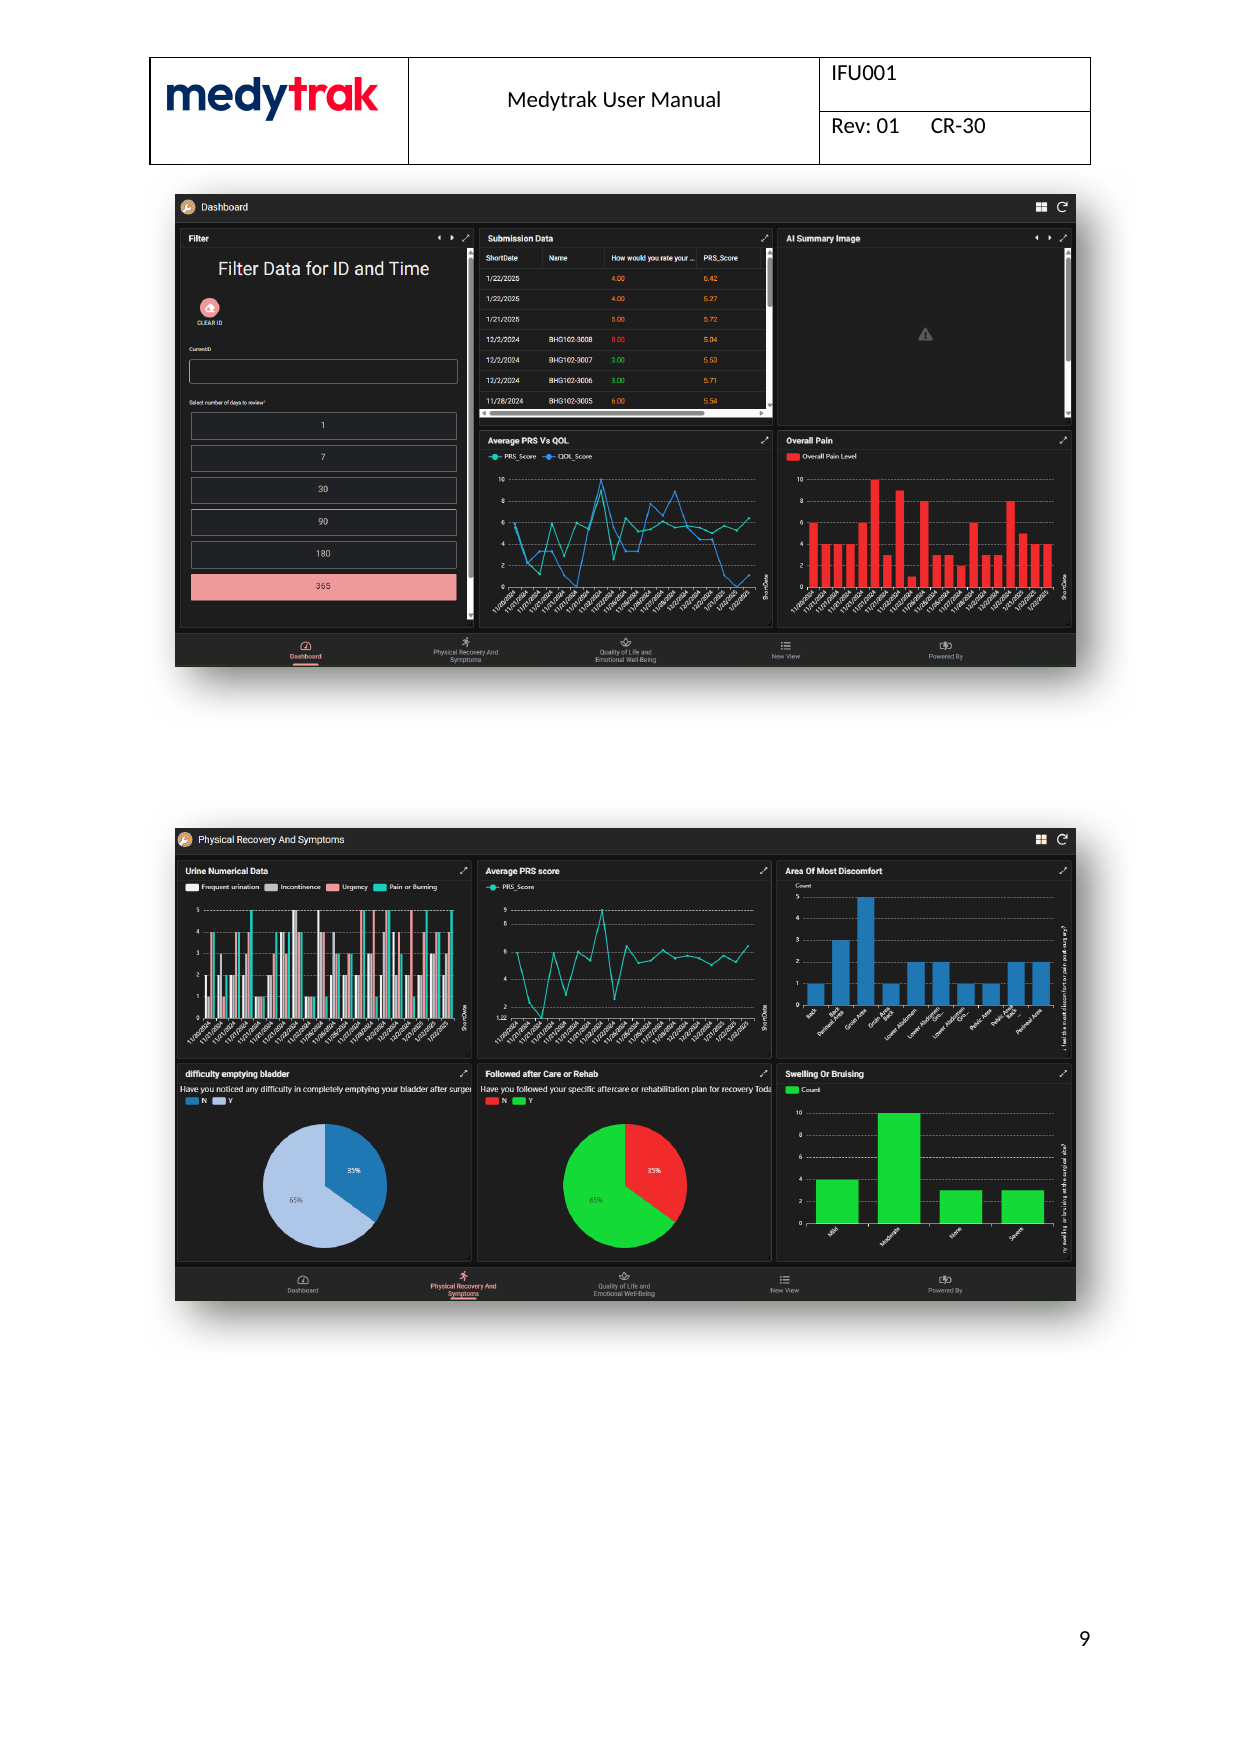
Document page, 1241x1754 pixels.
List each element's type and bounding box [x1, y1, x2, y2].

picture [161, 77, 383, 121]
picture [175, 194, 1076, 667]
picture [175, 828, 1076, 1301]
